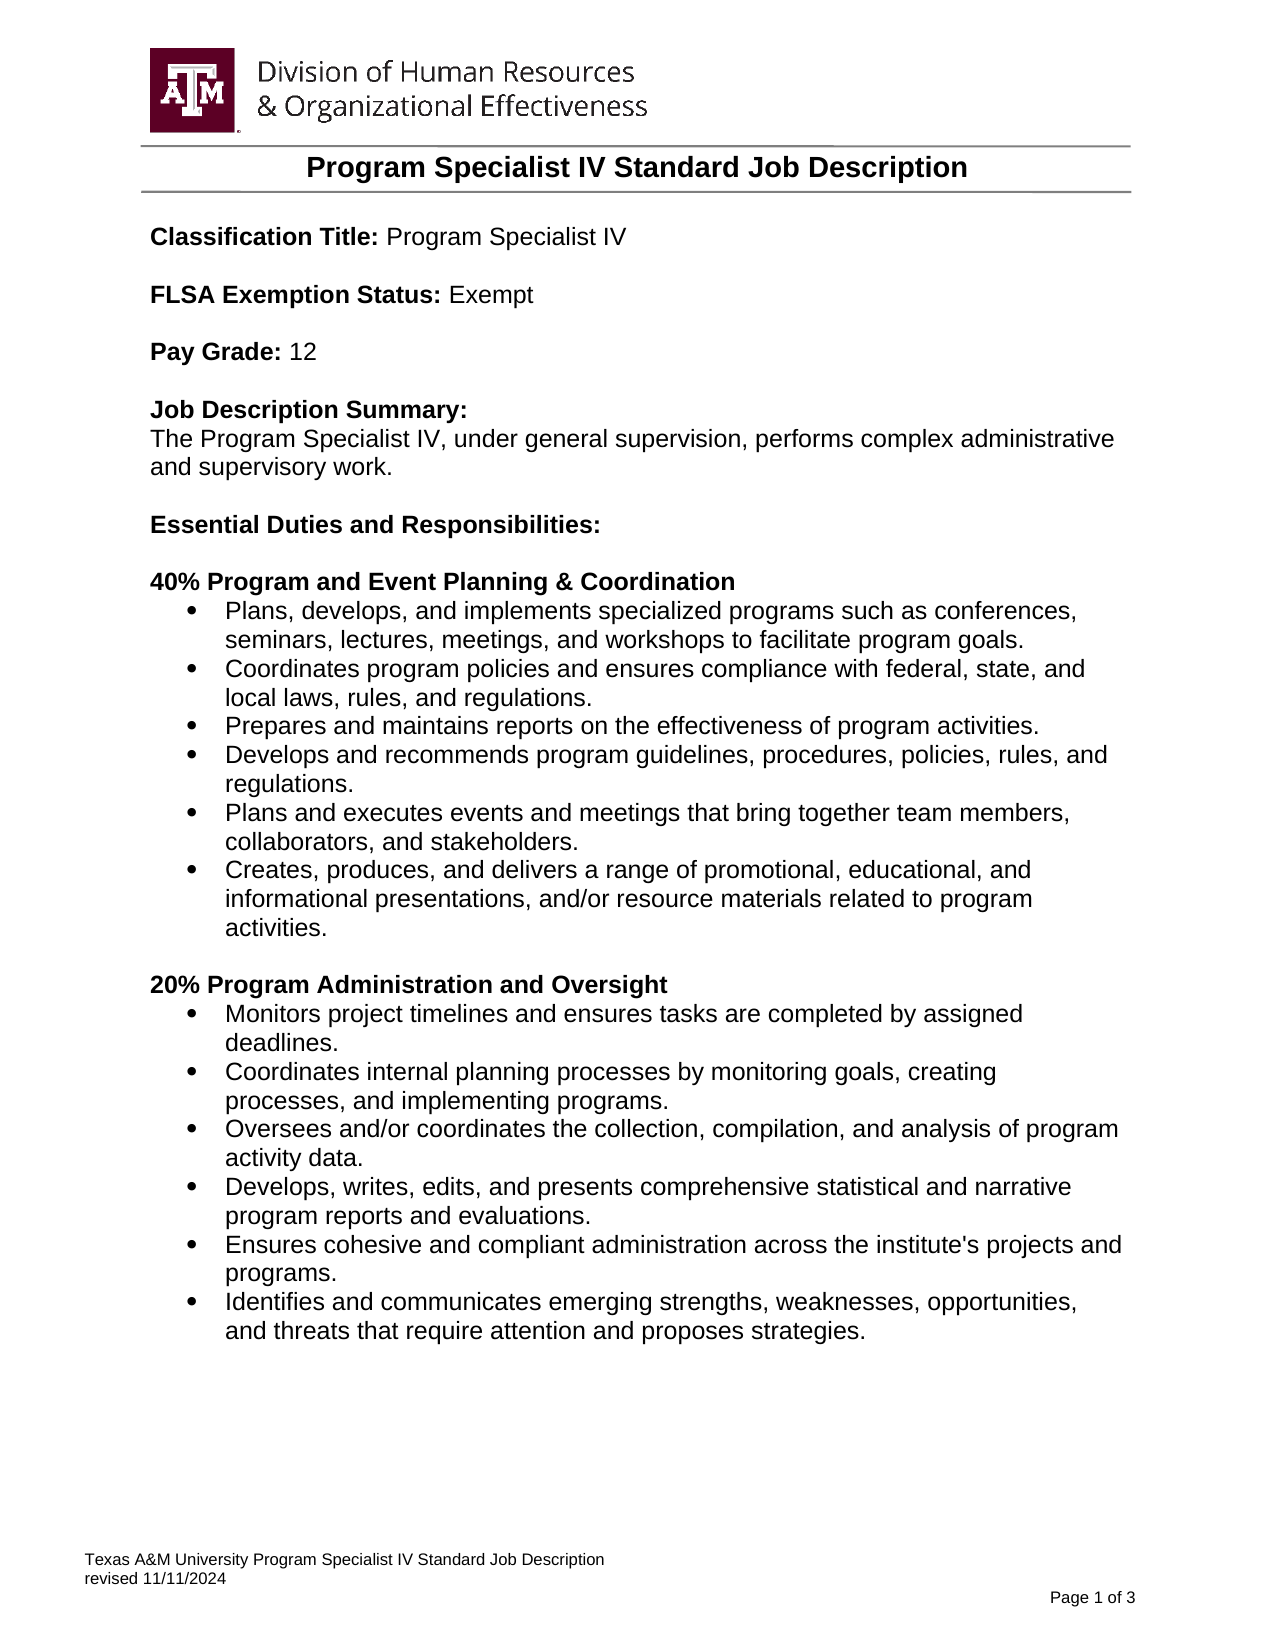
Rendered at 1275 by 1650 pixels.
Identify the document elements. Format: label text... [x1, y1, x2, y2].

list Develops and recommends program guidelines, procedures, policies, rules, and regulations. [187, 740, 1125, 798]
text Pay Grade: 12 [150, 337, 1125, 366]
text Essential Duties and Responsibilities: [150, 510, 1125, 538]
text Classification Title: Program Specialist IV [150, 222, 1125, 251]
list Monitors project timelines and ensures tasks are completed by assigned deadlines. [187, 999, 1125, 1057]
text The Program Specialist IV, under general supervision, performs complex administrative and supervisory work. [150, 423, 1125, 481]
list Ensures cohesive and compliant administration across the institute's projects and programs. [187, 1229, 1125, 1287]
list Identifies and communicates emerging strengths, weaknesses, opportunities, and threats that require attention and proposes strategies. [187, 1287, 1125, 1345]
list Plans, develops, and implements specialized programs such as conferences, seminars, lectures, meetings, and workshops to facilitate program goals. [187, 596, 1125, 654]
text 20% Program Administration and Oversight [150, 970, 1125, 999]
picture [150, 47, 675, 133]
list Coordinates program policies and ensures compliance with federal, state, and local laws, rules, and regulations. [187, 654, 1125, 711]
text FLSA Exemption Status: Exempt [150, 280, 1125, 308]
list Creates, produces, and delivers a range of promotional, educational, and informational presentations, and/or resource materials related to program activities. [187, 855, 1125, 942]
list Plans and executes events and meetings that bring together team members, collaborators, and stakeholders. [187, 798, 1125, 855]
list Develops, writes, edits, and presents comprehensive statistical and narrative program reports and evaluations. [187, 1172, 1125, 1229]
text Program Specialist IV Standard Job Description [150, 150, 1125, 183]
list Oversees and/or coordinates the collection, compilation, and analysis of program activity data. [187, 1114, 1125, 1172]
text 40% Program and Event Planning & Coordination [150, 567, 1125, 596]
text Job Description Summary: [150, 395, 1125, 423]
list Coordinates internal planning processes by monitoring goals, creating processes, and implementing programs. [187, 1057, 1125, 1114]
list Prepares and maintains reports on the effectiveness of program activities. [187, 711, 1125, 740]
